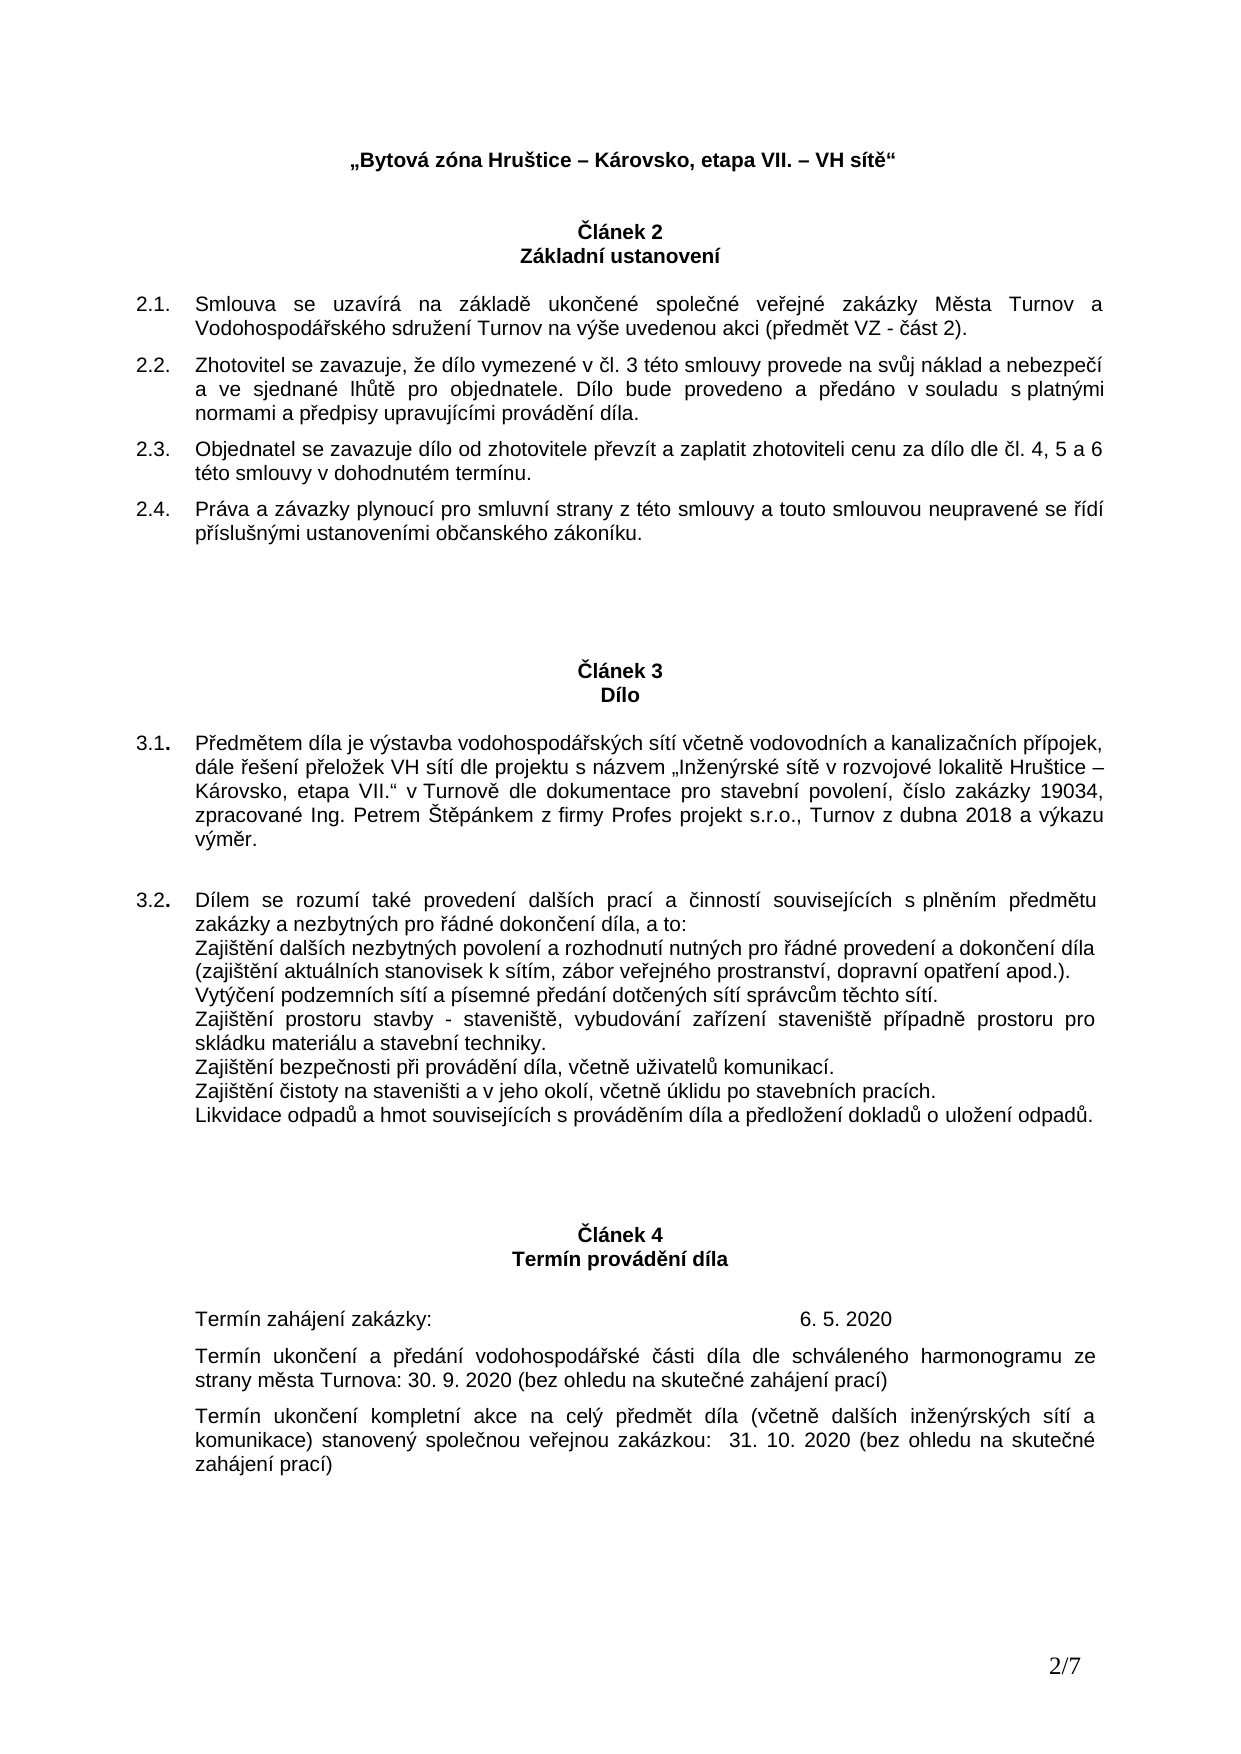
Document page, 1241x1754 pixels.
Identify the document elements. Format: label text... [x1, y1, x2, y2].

text Termín ukončení kompletní akce na celý předmět díla (včetně dalších inženýrských sítí a komunikace) stanovený společnou veřejnou zakázkou: 31. 10. 2020 (bez ohledu na skutečné zahájení prací) [195, 1404, 1097, 1476]
text Zajištění čistoty na staveništi a v jeho okolí, včetně úklidu po stavebních pracích. [136, 1079, 1104, 1103]
text Termín provádění díla [136, 1247, 1104, 1271]
text Termín zahájení zakázky: 6. 5. 2020 [195, 1307, 1097, 1331]
text Článek 4 [136, 1223, 1104, 1247]
text Zajištění bezpečnosti při provádění díla, včetně uživatelů komunikací. [136, 1055, 1097, 1079]
list Objednatel se zavazuje dílo od zhotovitele převzít a zaplatit zhotoviteli cenu za dílo dle čl. 4, 5 a 6 této smlouvy v dohodnutém termínu. [136, 437, 1104, 485]
text Termín ukončení a předání vodohospodářské části díla dle schváleného harmonogramu ze strany města Turnova: 30. 9. 2020 (bez ohledu na skutečné zahájení prací) [195, 1344, 1097, 1392]
text Základní ustanovení [136, 243, 1104, 267]
list Zhotovitel se zavazuje, že dílo vymezené v čl. 3 této smlouvy provede na svůj náklad a nebezpečí a ve sjednané lhůtě pro objednatele. Dílo bude provedeno a předáno v souladu s platnými normami a předpisy upravujícími provádění díla. [136, 352, 1104, 424]
text Vytýčení podzemních sítí a písemné předání dotčených sítí správcům těchto sítí. [136, 983, 1104, 1007]
text „Bytová zóna Hruštice – Károvsko, etapa VII. – VH sítě“ [136, 148, 1104, 172]
text 3.1. Předmětem díla je výstavba vodohospodářských sítí včetně vodovodních a kanalizačních přípojek, dále řešení přeložek VH sítí dle projektu s názvem „Inženýrské sítě v rozvojové lokalitě Hruštice – Károvsko, etapa VII.“ v Turnově dle dokumentace pro stavební povolení, číslo zakázky 19034, zpracované Ing. Petrem Štěpánkem z firmy Profes projekt s.r.o., Turnov z dubna 2018 a výkazu výměr. [136, 731, 1104, 851]
text Článek 2 [136, 219, 1104, 243]
text Zajištění dalších nezbytných povolení a rozhodnutí nutných pro řádné provedení a dokončení díla (zajištění aktuálních stanovisek k sítím, zábor veřejného prostranství, dopravní opatření apod.). [195, 935, 1097, 983]
text 3.2. Dílem se rozumí také provedení dalších prací a činností souvisejících s plněním předmětu zakázky a nezbytných pro řádné dokončení díla, a to: [136, 887, 1097, 935]
list Smlouva se uzavírá na základě ukončené společné veřejné zakázky Města Turnov a Vodohospodářského sdružení Turnov na výše uvedenou akci (předmět VZ - část 2). [136, 292, 1104, 340]
text Likvidace odpadů a hmot souvisejících s prováděním díla a předložení dokladů o uložení odpadů. [136, 1103, 1104, 1127]
list Práva a závazky plynoucí pro smluvní strany z této smlouvy a touto smlouvou neupravené se řídí příslušnými ustanoveními občanského zákoníku. [136, 497, 1104, 545]
text Článek 3 [136, 659, 1104, 683]
text Dílo [136, 683, 1104, 707]
text Zajištění prostoru stavby - staveniště, vybudování zařízení staveniště případně prostoru pro skládku materiálu a stavební techniky. [195, 1007, 1097, 1055]
